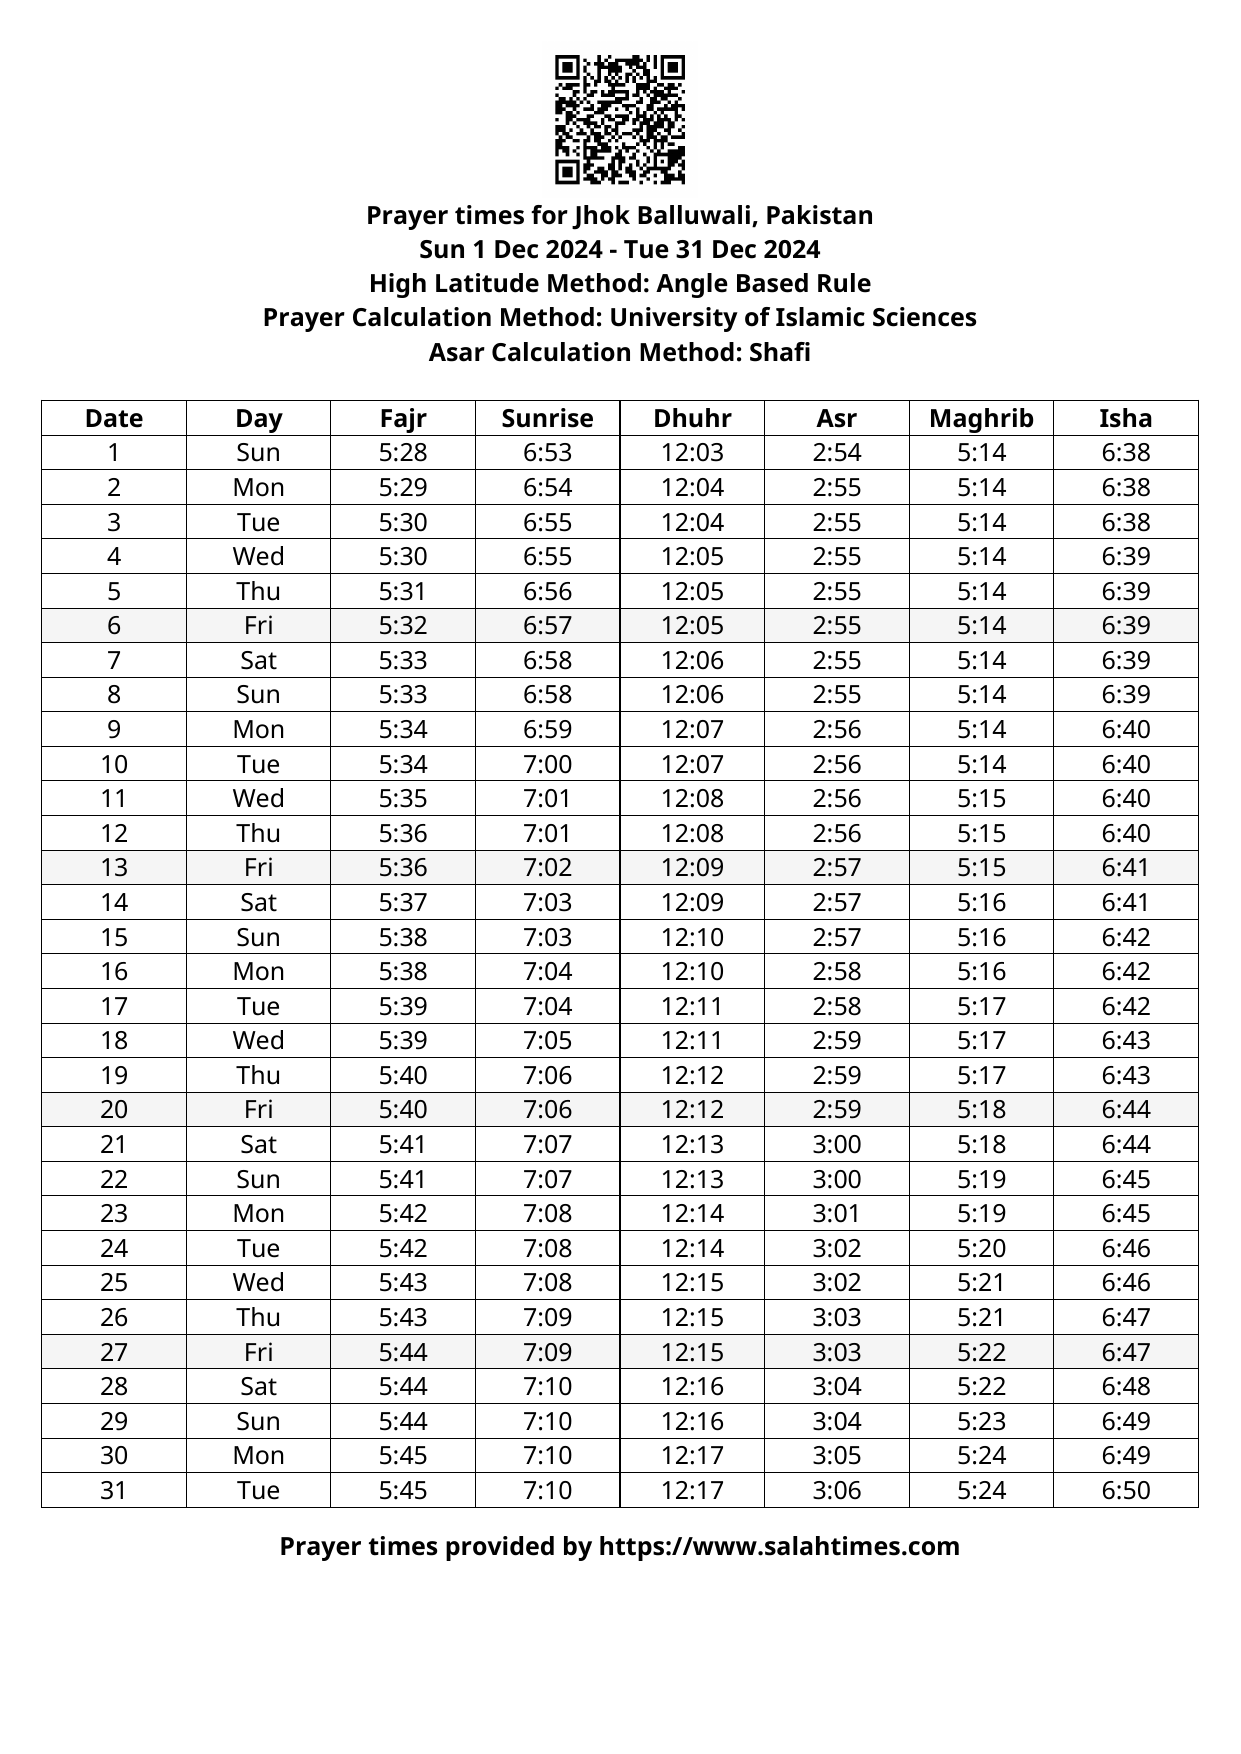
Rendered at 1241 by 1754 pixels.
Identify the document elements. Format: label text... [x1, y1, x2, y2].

table_cell 7 [42, 643, 186, 677]
table_cell 12:09 [621, 851, 764, 884]
table_cell 6:41 [1054, 851, 1198, 884]
table_cell 5:16 [910, 920, 1053, 953]
table_cell 5:14 [910, 609, 1053, 642]
table_cell 13 [42, 851, 186, 884]
table_cell 12:03 [621, 436, 764, 469]
text Prayer times for Jhok Balluwali, Pakistan [42, 198, 1198, 232]
table_cell 5:44 [331, 1404, 475, 1437]
table_cell 5:29 [331, 470, 475, 504]
table_cell 6:45 [1054, 1196, 1198, 1230]
table_cell Sat [187, 1127, 330, 1161]
table_cell 31 [42, 1473, 186, 1507]
table_cell 6:39 [1054, 678, 1198, 711]
table_cell 6:38 [1054, 470, 1198, 504]
table_cell Fri [187, 851, 330, 884]
table_cell 2:56 [765, 816, 909, 849]
table_cell 6:40 [1054, 816, 1198, 849]
table_cell 7:09 [476, 1300, 619, 1334]
table_cell 5:20 [910, 1231, 1053, 1264]
table_cell 7:08 [476, 1196, 619, 1230]
table_cell 3 [42, 505, 186, 538]
table_cell 12:11 [621, 989, 764, 1022]
table_cell 7:10 [476, 1439, 619, 1472]
table_cell 29 [42, 1404, 186, 1437]
table_cell 7:10 [476, 1404, 619, 1437]
table_cell 5:14 [910, 747, 1053, 780]
table_cell 5:38 [331, 920, 475, 953]
table_cell 5:34 [331, 747, 475, 780]
table_cell 3:06 [765, 1473, 909, 1507]
table_cell 2:57 [765, 920, 909, 953]
table_cell Thu [187, 1300, 330, 1334]
table_cell 12:05 [621, 609, 764, 642]
table_cell Sun [187, 1162, 330, 1195]
table_cell 5:14 [910, 678, 1053, 711]
table_cell 17 [42, 989, 186, 1022]
table_cell 5:28 [331, 436, 475, 469]
table_cell 5:38 [331, 954, 475, 988]
table_cell 6:39 [1054, 539, 1198, 573]
table_cell 7:03 [476, 920, 619, 953]
table_cell 6:57 [476, 609, 619, 642]
table_header Date [42, 401, 186, 434]
table_cell 6:59 [476, 712, 619, 746]
table_cell 3:04 [765, 1404, 909, 1437]
table_cell 12:13 [621, 1162, 764, 1195]
table_cell 7:04 [476, 989, 619, 1022]
table_cell 6:40 [1054, 781, 1198, 815]
table_cell 26 [42, 1300, 186, 1334]
table_cell 12:07 [621, 747, 764, 780]
table_cell 6:39 [1054, 574, 1198, 607]
table_cell 27 [42, 1335, 186, 1368]
table_cell 5:44 [331, 1335, 475, 1368]
table_cell 12:06 [621, 643, 764, 677]
table_cell 6:44 [1054, 1093, 1198, 1126]
table_cell 5:16 [910, 954, 1053, 988]
table_cell 5:37 [331, 885, 475, 919]
table_cell 7:01 [476, 816, 619, 849]
table_cell Wed [187, 1266, 330, 1299]
table_cell 6:54 [476, 470, 619, 504]
table_cell 5:14 [910, 505, 1053, 538]
table_cell 5 [42, 574, 186, 607]
table_cell 3:00 [765, 1162, 909, 1195]
table_cell 21 [42, 1127, 186, 1161]
table_cell 2:56 [765, 712, 909, 746]
table_cell 12:08 [621, 816, 764, 849]
table_cell Thu [187, 574, 330, 607]
table_cell 6:39 [1054, 643, 1198, 677]
table_cell 5:36 [331, 816, 475, 849]
table_cell Tue [187, 747, 330, 780]
table_cell 6:45 [1054, 1162, 1198, 1195]
table_cell Sat [187, 885, 330, 919]
table_cell 3:03 [765, 1300, 909, 1334]
table_cell 6:38 [1054, 436, 1198, 469]
table_cell 6:41 [1054, 885, 1198, 919]
table_cell 6:47 [1054, 1335, 1198, 1368]
table_cell 6:49 [1054, 1439, 1198, 1472]
table_cell 2:59 [765, 1093, 909, 1126]
table_cell 6:56 [476, 574, 619, 607]
table_cell 6:48 [1054, 1369, 1198, 1403]
table_cell 5:14 [910, 436, 1053, 469]
table_cell 2:59 [765, 1024, 909, 1057]
table_cell 5:19 [910, 1196, 1053, 1230]
table_cell 6:42 [1054, 989, 1198, 1022]
table_cell Tue [187, 989, 330, 1022]
table_cell 7:08 [476, 1231, 619, 1264]
table_cell 5:17 [910, 1058, 1053, 1092]
table_cell 5:14 [910, 574, 1053, 607]
table_cell 28 [42, 1369, 186, 1403]
table_cell Wed [187, 1024, 330, 1057]
table_cell 6:55 [476, 505, 619, 538]
table_cell 6:55 [476, 539, 619, 573]
table_cell 5:32 [331, 609, 475, 642]
table_cell 7:10 [476, 1473, 619, 1507]
table_cell 12:11 [621, 1024, 764, 1057]
table_cell 6:38 [1054, 505, 1198, 538]
table_header Asr [765, 401, 909, 434]
table_cell 5:17 [910, 1024, 1053, 1057]
table_cell 6:40 [1054, 712, 1198, 746]
table_cell 12:10 [621, 954, 764, 988]
table_cell 5:24 [910, 1473, 1053, 1507]
table_cell Fri [187, 1335, 330, 1368]
table_cell 5:33 [331, 643, 475, 677]
table_cell 12:12 [621, 1058, 764, 1092]
table_cell 3:00 [765, 1127, 909, 1161]
text Sun 1 Dec 2024 - Tue 31 Dec 2024 [42, 232, 1198, 266]
table_cell Mon [187, 470, 330, 504]
table_cell 12:15 [621, 1335, 764, 1368]
table_cell 3:04 [765, 1369, 909, 1403]
table_cell 12 [42, 816, 186, 849]
table_header Day [187, 401, 330, 434]
table_cell 5:21 [910, 1266, 1053, 1299]
table_cell 3:01 [765, 1196, 909, 1230]
text Prayer times provided by https://www.salahtimes.com [42, 1528, 1198, 1563]
table_cell 5:16 [910, 885, 1053, 919]
table_cell 3:02 [765, 1231, 909, 1264]
table_cell 5:41 [331, 1127, 475, 1161]
table_cell 7:08 [476, 1266, 619, 1299]
table_cell 6:46 [1054, 1266, 1198, 1299]
table_cell 12:08 [621, 781, 764, 815]
table_cell 12:07 [621, 712, 764, 746]
table_cell 5:15 [910, 851, 1053, 884]
table_cell Sun [187, 436, 330, 469]
table_cell 5:18 [910, 1093, 1053, 1126]
table_cell 6:53 [476, 436, 619, 469]
table_cell 12:04 [621, 505, 764, 538]
table_cell 6:49 [1054, 1404, 1198, 1437]
table_cell 7:02 [476, 851, 619, 884]
table_cell 18 [42, 1024, 186, 1057]
table_header Maghrib [910, 401, 1053, 434]
table_cell 6:39 [1054, 609, 1198, 642]
table_cell 5:14 [910, 470, 1053, 504]
table_cell 4 [42, 539, 186, 573]
table_cell 14 [42, 885, 186, 919]
table_cell 12:15 [621, 1300, 764, 1334]
table_cell 7:06 [476, 1093, 619, 1126]
table_header Fajr [331, 401, 475, 434]
table_cell 2:57 [765, 851, 909, 884]
table_cell 2:55 [765, 643, 909, 677]
table_cell 6 [42, 609, 186, 642]
table_cell 12:04 [621, 470, 764, 504]
table_cell 5:35 [331, 781, 475, 815]
table_cell 7:05 [476, 1024, 619, 1057]
table_cell 5:43 [331, 1300, 475, 1334]
table_cell 5:39 [331, 989, 475, 1022]
table_cell 2:56 [765, 781, 909, 815]
table_cell 12:16 [621, 1369, 764, 1403]
table_cell 12:06 [621, 678, 764, 711]
table_cell 5:21 [910, 1300, 1053, 1334]
table_cell 12:15 [621, 1266, 764, 1299]
table_cell 5:39 [331, 1024, 475, 1057]
table_cell 12:14 [621, 1231, 764, 1264]
table_cell 7:04 [476, 954, 619, 988]
table_cell 5:30 [331, 539, 475, 573]
table_cell 12:13 [621, 1127, 764, 1161]
table_cell 2:54 [765, 436, 909, 469]
table_cell 1 [42, 436, 186, 469]
table_cell 6:42 [1054, 954, 1198, 988]
table_cell 5:42 [331, 1231, 475, 1264]
table_cell 5:14 [910, 539, 1053, 573]
table_cell 16 [42, 954, 186, 988]
table_cell 6:40 [1054, 747, 1198, 780]
table_cell 7:03 [476, 885, 619, 919]
table_cell Thu [187, 816, 330, 849]
text Asar Calculation Method: Shafi [42, 334, 1198, 368]
table_cell 6:47 [1054, 1300, 1198, 1334]
table_cell 2:57 [765, 885, 909, 919]
table_cell 5:34 [331, 712, 475, 746]
table_cell 2:58 [765, 954, 909, 988]
table_cell Fri [187, 1093, 330, 1126]
text High Latitude Method: Angle Based Rule [42, 266, 1198, 300]
table_cell 7:07 [476, 1127, 619, 1161]
table_cell Mon [187, 1439, 330, 1472]
table_cell 7:07 [476, 1162, 619, 1195]
text Prayer Calculation Method: University of Islamic Sciences [42, 300, 1198, 334]
table_cell 5:24 [910, 1439, 1053, 1472]
table_cell 2:55 [765, 609, 909, 642]
table_cell Fri [187, 609, 330, 642]
picture [542, 41, 699, 198]
table_cell 5:36 [331, 851, 475, 884]
table_header Dhuhr [621, 401, 764, 434]
table_cell 3:03 [765, 1335, 909, 1368]
table_cell 23 [42, 1196, 186, 1230]
table_cell 12:05 [621, 539, 764, 573]
table_header Isha [1054, 401, 1198, 434]
table_cell 12:14 [621, 1196, 764, 1230]
table_cell 5:33 [331, 678, 475, 711]
table_cell 12:16 [621, 1404, 764, 1437]
table_cell 12:05 [621, 574, 764, 607]
table_cell Thu [187, 1058, 330, 1092]
table_cell 6:50 [1054, 1473, 1198, 1507]
table_cell 7:09 [476, 1335, 619, 1368]
table_cell 12:10 [621, 920, 764, 953]
table_cell 5:14 [910, 712, 1053, 746]
table_cell 5:19 [910, 1162, 1053, 1195]
table_cell 6:46 [1054, 1231, 1198, 1264]
table_cell Sat [187, 1369, 330, 1403]
table_cell 8 [42, 678, 186, 711]
table_cell 5:40 [331, 1058, 475, 1092]
table_cell 6:43 [1054, 1058, 1198, 1092]
table_cell 5:44 [331, 1369, 475, 1403]
table_cell 25 [42, 1266, 186, 1299]
table_cell 5:45 [331, 1439, 475, 1472]
table_cell 24 [42, 1231, 186, 1264]
table_cell Mon [187, 954, 330, 988]
table_cell 3:02 [765, 1266, 909, 1299]
table_cell 5:22 [910, 1335, 1053, 1368]
table_cell 2:55 [765, 678, 909, 711]
table_cell 7:06 [476, 1058, 619, 1092]
table_cell 5:45 [331, 1473, 475, 1507]
table_cell Tue [187, 1473, 330, 1507]
table_cell 12:17 [621, 1439, 764, 1472]
table_cell 2:55 [765, 470, 909, 504]
table_cell 20 [42, 1093, 186, 1126]
table_cell 6:42 [1054, 920, 1198, 953]
table_cell 5:23 [910, 1404, 1053, 1437]
table_cell 7:10 [476, 1369, 619, 1403]
table_cell 7:01 [476, 781, 619, 815]
table_cell 5:17 [910, 989, 1053, 1022]
table_cell Wed [187, 781, 330, 815]
table_cell Sun [187, 1404, 330, 1437]
table_cell 6:58 [476, 643, 619, 677]
table_cell 2 [42, 470, 186, 504]
table_cell 6:43 [1054, 1024, 1198, 1057]
table_cell 6:58 [476, 678, 619, 711]
table_cell 5:41 [331, 1162, 475, 1195]
table_cell Sun [187, 678, 330, 711]
table_cell 2:55 [765, 539, 909, 573]
table_cell Tue [187, 1231, 330, 1264]
table_cell Wed [187, 539, 330, 573]
table_cell Sun [187, 920, 330, 953]
table_cell 15 [42, 920, 186, 953]
table_cell 2:59 [765, 1058, 909, 1092]
table_cell 5:15 [910, 781, 1053, 815]
table_cell 5:15 [910, 816, 1053, 849]
table_cell 5:18 [910, 1127, 1053, 1161]
table_cell 12:17 [621, 1473, 764, 1507]
table_cell 30 [42, 1439, 186, 1472]
table_cell 19 [42, 1058, 186, 1092]
table_cell Mon [187, 1196, 330, 1230]
table_cell 11 [42, 781, 186, 815]
table_cell 22 [42, 1162, 186, 1195]
table_cell Tue [187, 505, 330, 538]
table_cell 5:31 [331, 574, 475, 607]
table_cell Mon [187, 712, 330, 746]
table_cell 6:44 [1054, 1127, 1198, 1161]
table_cell 2:55 [765, 505, 909, 538]
table_cell 2:56 [765, 747, 909, 780]
table_cell 5:22 [910, 1369, 1053, 1403]
table_cell 12:12 [621, 1093, 764, 1126]
table_cell 7:00 [476, 747, 619, 780]
table_cell 2:58 [765, 989, 909, 1022]
table_cell 2:55 [765, 574, 909, 607]
table_cell 9 [42, 712, 186, 746]
table_cell 5:43 [331, 1266, 475, 1299]
table_cell 12:09 [621, 885, 764, 919]
table_cell 5:30 [331, 505, 475, 538]
table_header Sunrise [476, 401, 619, 434]
table_cell 3:05 [765, 1439, 909, 1472]
table_cell Sat [187, 643, 330, 677]
table_cell 5:42 [331, 1196, 475, 1230]
table_cell 10 [42, 747, 186, 780]
table_cell 5:40 [331, 1093, 475, 1126]
table_cell 5:14 [910, 643, 1053, 677]
